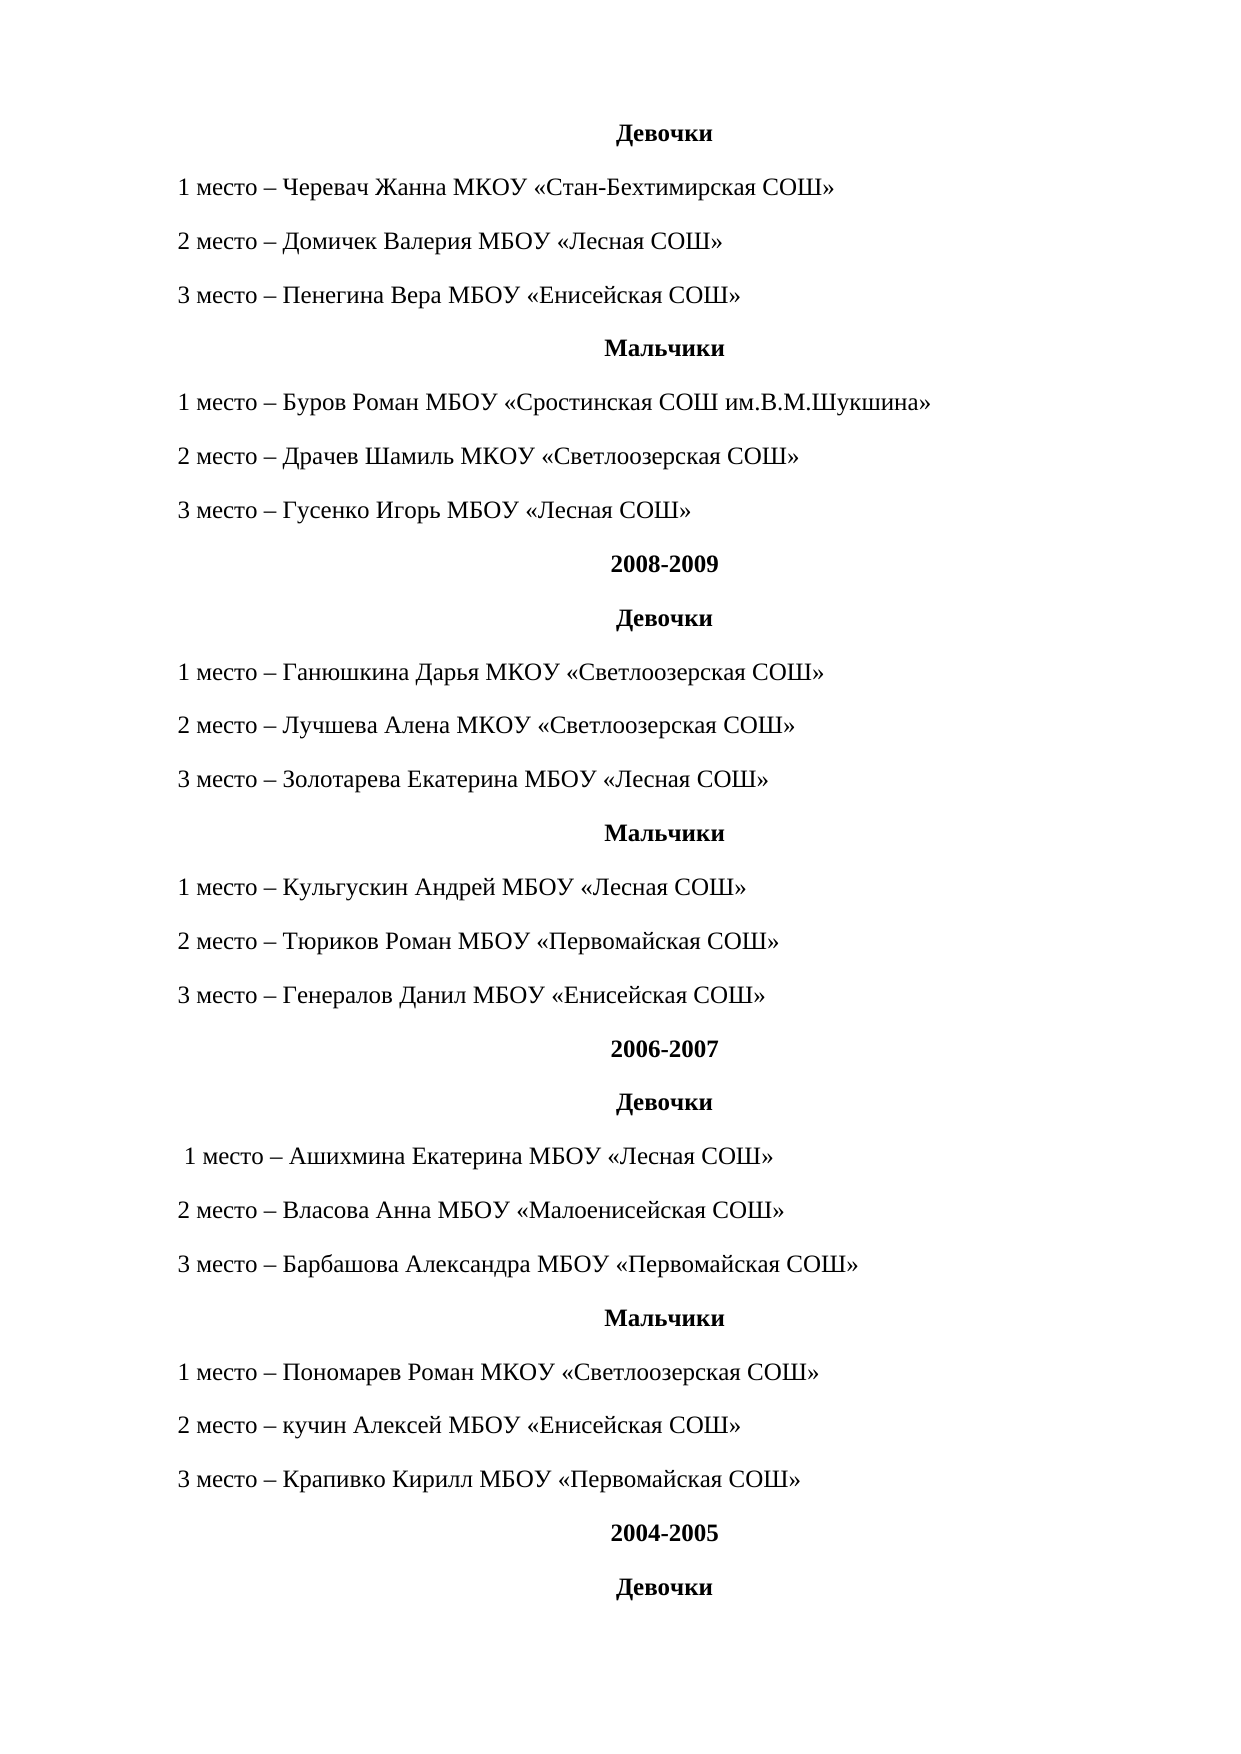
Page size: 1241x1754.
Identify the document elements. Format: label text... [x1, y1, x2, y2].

text 3 место – Гусенко Игорь МБОУ «Лесная СОШ» [177, 495, 1152, 524]
text Девочки [177, 1087, 1152, 1116]
text 2 место – Домичек Валерия МБОУ «Лесная СОШ» [177, 226, 1152, 254]
text 3 место – Золотарева Екатерина МБОУ «Лесная СОШ» [177, 764, 1152, 793]
text Мальчики [177, 818, 1152, 847]
text 2 место – Лучшева Алена МКОУ «Светлоозерская СОШ» [177, 711, 1152, 739]
text 3 место – Крапивко Кирилл МБОУ «Первомайская СОШ» [177, 1464, 1152, 1493]
text 1 место – Буров Роман МБОУ «Сростинская СОШ им.В.М.Шукшина» [177, 387, 1152, 416]
text 3 место – Пенегина Вера МБОУ «Енисейская СОШ» [177, 280, 1152, 308]
text 2 место – кучин Алексей МБОУ «Енисейская СОШ» [177, 1411, 1152, 1439]
text 2006-2007 [177, 1034, 1152, 1062]
text 3 место – Генералов Данил МБОУ «Енисейская СОШ» [177, 980, 1152, 1008]
text 1 место – Пономарев Роман МКОУ «Светлоозерская СОШ» [177, 1357, 1152, 1386]
text 2 место – Тюриков Роман МБОУ «Первомайская СОШ» [177, 926, 1152, 955]
text 2008-2009 [177, 549, 1152, 578]
text 2 место – Власова Анна МБОУ «Малоенисейская СОШ» [177, 1195, 1152, 1224]
text 2004-2005 [177, 1518, 1152, 1547]
text Девочки [177, 603, 1152, 632]
text Мальчики [177, 1303, 1152, 1332]
text 1 место – Ашихмина Екатерина МБОУ «Лесная СОШ» [177, 1141, 1152, 1170]
text Девочки [177, 1572, 1152, 1601]
text 3 место – Барбашова Александра МБОУ «Первомайская СОШ» [177, 1249, 1152, 1278]
text 1 место – Ганюшкина Дарья МКОУ «Светлоозерская СОШ» [177, 657, 1152, 685]
text 1 место – Черевач Жанна МКОУ «Стан-Бехтимирская СОШ» [177, 172, 1152, 201]
text 2 место – Драчев Шамиль МКОУ «Светлоозерская СОШ» [177, 441, 1152, 470]
text Девочки [177, 118, 1152, 147]
text 1 место – Кульгускин Андрей МБОУ «Лесная СОШ» [177, 872, 1152, 901]
text Мальчики [177, 333, 1152, 362]
